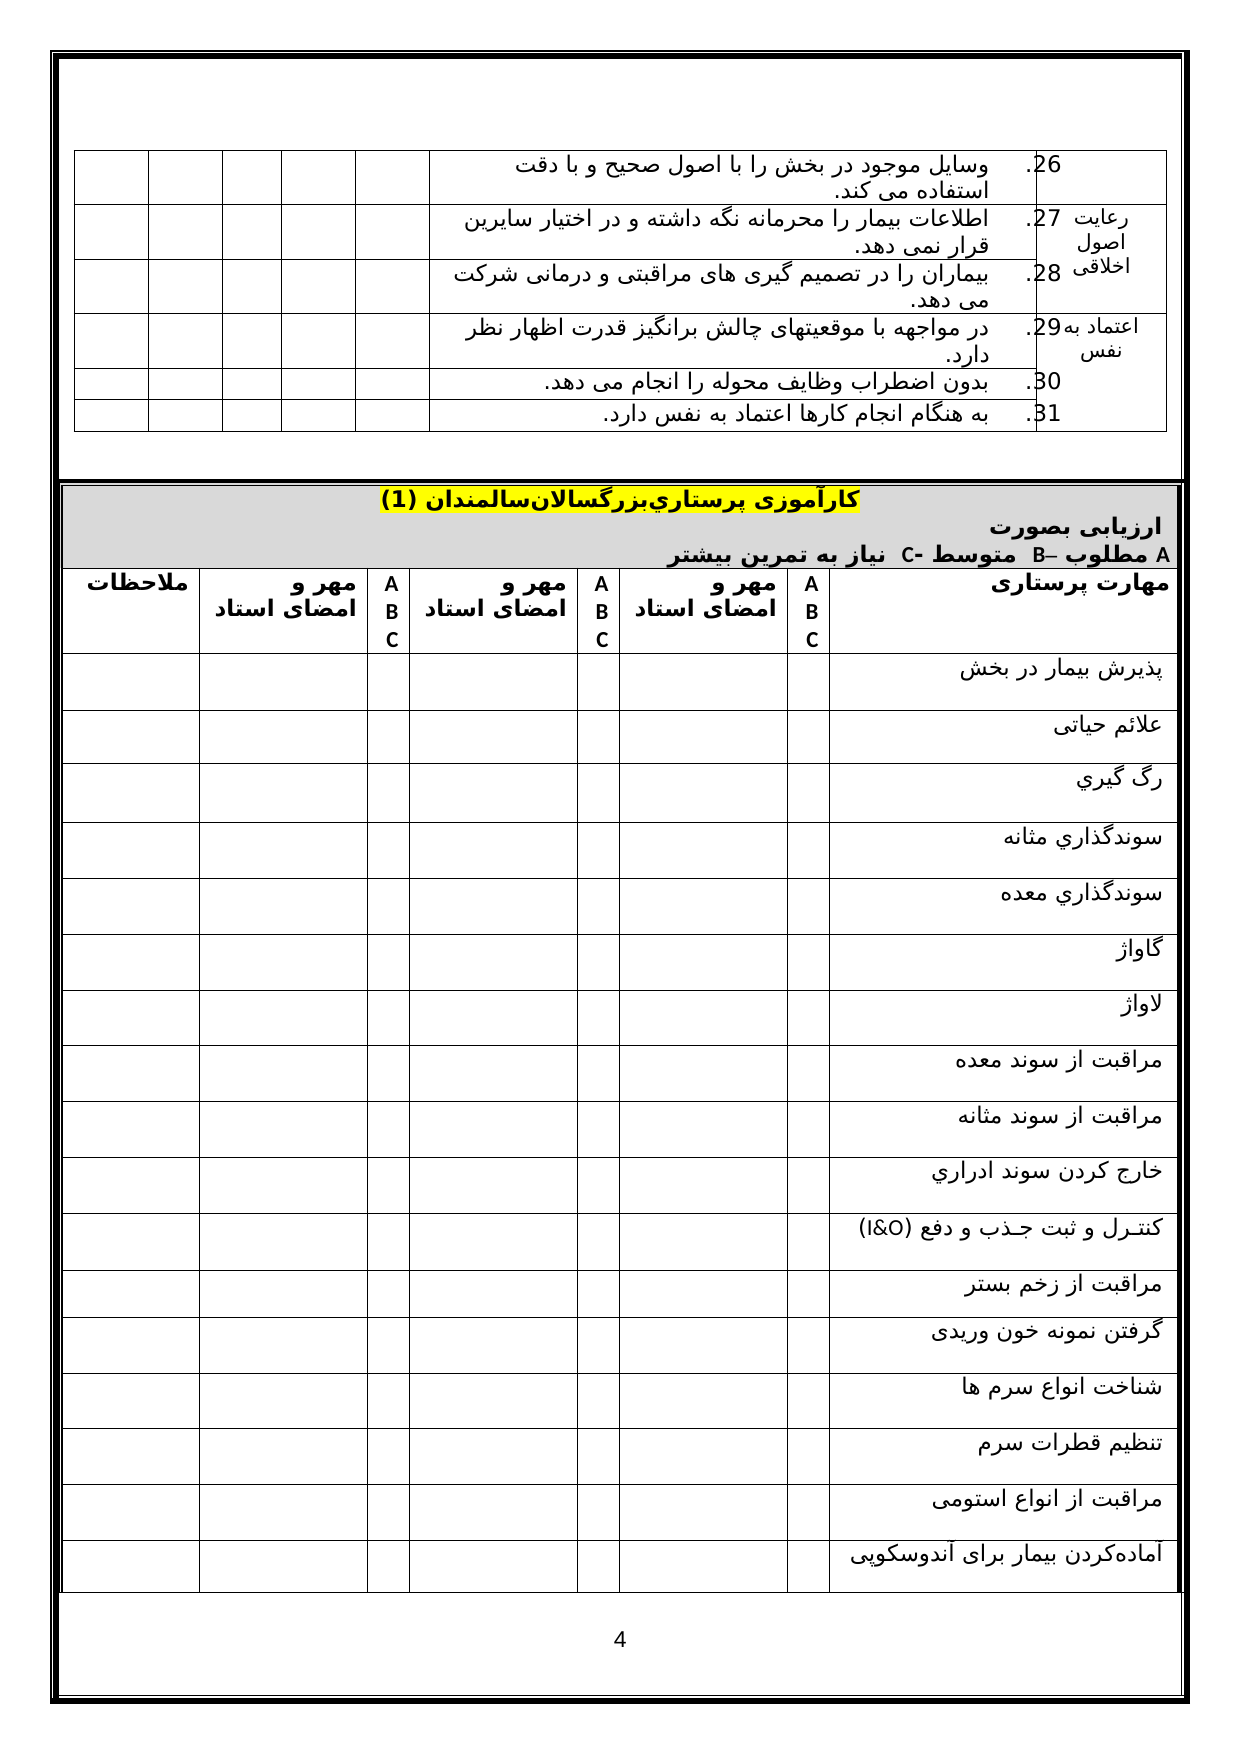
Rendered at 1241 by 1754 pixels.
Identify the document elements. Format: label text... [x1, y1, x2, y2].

table_cell [410, 764, 577, 822]
table_cell [368, 1046, 409, 1101]
table_cell مهر و امضای استاد [410, 569, 577, 653]
table_cell [410, 654, 577, 710]
table_cell [63, 654, 199, 710]
table_cell [368, 1485, 409, 1539]
table_cell [410, 711, 577, 763]
table_cell A B C [788, 569, 829, 653]
table_cell اعتماد به نفس [1037, 314, 1166, 431]
table_cell [368, 823, 409, 878]
table_cell ملاحظات [63, 569, 199, 653]
table_cell [578, 1541, 619, 1592]
table_cell بیماران را در تصمیم گیری های مراقبتی و درمانی شرکت می دهد. [430, 260, 1036, 313]
table_cell [75, 151, 148, 204]
table_cell مهر و امضای استاد [620, 569, 787, 653]
table_cell [149, 400, 222, 431]
table_cell [75, 314, 148, 367]
table_cell [149, 369, 222, 399]
table_cell [368, 1541, 409, 1592]
table_cell [788, 879, 829, 934]
table_cell [282, 260, 355, 313]
table_cell [200, 879, 367, 934]
table_cell [620, 1541, 787, 1592]
table_cell [223, 260, 281, 313]
table_cell [356, 260, 429, 313]
table_cell [200, 1214, 367, 1269]
table_cell [368, 1158, 409, 1212]
table_cell [63, 1158, 199, 1212]
table_cell [578, 764, 619, 822]
table_cell [223, 205, 281, 259]
table_cell [578, 1271, 619, 1317]
table_cell [410, 991, 577, 1045]
table_cell لاواژ [830, 991, 1177, 1045]
table_cell اطلاعات بیمار را محرمانه نگه داشته و در اختیار سایرین قرار نمی دهد. [430, 205, 1036, 259]
table_cell [578, 879, 619, 934]
table_cell [63, 711, 199, 763]
table_cell [620, 1046, 787, 1101]
table_cell [356, 205, 429, 259]
table_cell ﭘﺬﯾﺮش ﺑﯿﻤﺎر در ﺑﺨﺶ [830, 654, 1177, 710]
table_cell مراقبت از زخم بستر [830, 1271, 1177, 1317]
table_cell مراﻗﺒﺖ از ﺳﻮﻧﺪ ﻣﻌﺪه [830, 1046, 1177, 1101]
table_cell [410, 1318, 577, 1372]
table_cell [578, 1214, 619, 1269]
table_cell مهارت پرستاری [830, 569, 1177, 653]
table_cell [356, 369, 429, 399]
table_cell [63, 1541, 199, 1592]
table_cell [63, 1429, 199, 1484]
table_cell [578, 1429, 619, 1484]
table_cell [788, 1541, 829, 1592]
table_cell [578, 935, 619, 989]
table_cell [75, 369, 148, 399]
table_cell [620, 1102, 787, 1157]
table_cell [788, 991, 829, 1045]
table_cell [788, 1102, 829, 1157]
table_cell [368, 711, 409, 763]
table_cell [200, 1374, 367, 1428]
table_cell [368, 764, 409, 822]
table_cell [149, 314, 222, 367]
table_cell [282, 151, 355, 204]
table_cell [1037, 151, 1166, 204]
table_cell شناخت انواع سرم ها [830, 1374, 1177, 1428]
table_cell [410, 935, 577, 989]
table_cell علائم حیاتی [830, 711, 1177, 763]
table_cell A B C [578, 569, 619, 653]
table_cell [63, 1214, 199, 1269]
table_cell رگ ﮔﯿﺮي [830, 764, 1177, 822]
table_cell [788, 1214, 829, 1269]
table_cell [63, 1485, 199, 1539]
table_cell [410, 1485, 577, 1539]
table_cell [788, 654, 829, 710]
table_cell [620, 1485, 787, 1539]
table_cell [788, 1429, 829, 1484]
table_cell [223, 151, 281, 204]
table_cell [356, 400, 429, 431]
table_cell [356, 314, 429, 367]
table_cell [620, 879, 787, 934]
table_cell [788, 1485, 829, 1539]
table_cell [578, 1046, 619, 1101]
table_cell [410, 1102, 577, 1157]
table_cell [149, 205, 222, 259]
table_cell ﻣﺮاﻗﺒﺖ از ﺳﻮﻧﺪ ﻣﺜﺎﻧﻪ [830, 1102, 1177, 1157]
table_cell [368, 654, 409, 710]
table_cell [200, 823, 367, 878]
table_cell [63, 764, 199, 822]
table_cell [63, 1046, 199, 1101]
table_cell [788, 935, 829, 989]
table_cell [788, 764, 829, 822]
table_cell [620, 1318, 787, 1372]
table_cell [410, 823, 577, 878]
table_cell [410, 1429, 577, 1484]
table_cell [63, 1374, 199, 1428]
table_cell [368, 879, 409, 934]
table_cell [200, 1046, 367, 1101]
table_cell [368, 1429, 409, 1484]
table_cell [368, 1102, 409, 1157]
table_header کارآموزی ﭘﺮﺳﺘﺎريﺑﺰرﮔﺴﺎﻻنﺳﺎﻟﻤﻨﺪان (1) ارزیابی بصورت A مطلوب –B متوسط -C نیاز به تمرین بیشتر [63, 486, 1177, 568]
table_cell [63, 1271, 199, 1317]
table_cell [620, 1429, 787, 1484]
table_cell رعایت اصول اخلاقی [1037, 205, 1166, 313]
table_cell [620, 1374, 787, 1428]
table_cell [620, 1158, 787, 1212]
table_cell [368, 1271, 409, 1317]
table_cell [620, 991, 787, 1045]
table_cell وسایل موجود در بخش را با اصول صحیح و با دقت استفاده می کند. [430, 151, 1036, 204]
table_cell [788, 711, 829, 763]
table_cell [75, 400, 148, 431]
table_cell [620, 764, 787, 822]
table_cell [63, 1318, 199, 1372]
table_cell [223, 400, 281, 431]
table_cell ﺳﻮﻧﺪﮔﺬاري ﻣﻌﺪه [830, 879, 1177, 934]
table_cell [63, 879, 199, 934]
table_cell [282, 400, 355, 431]
table_cell تنظیم قطرات سرم [830, 1429, 1177, 1484]
table_cell [63, 823, 199, 878]
table_cell [578, 1374, 619, 1428]
table_cell [368, 1374, 409, 1428]
table_cell [223, 369, 281, 399]
table_cell [578, 991, 619, 1045]
table_cell [368, 1318, 409, 1372]
table_cell [63, 935, 199, 989]
table_cell [282, 314, 355, 367]
table_cell [200, 1102, 367, 1157]
table_cell [368, 935, 409, 989]
table_cell به هنگام انجام کارها اعتماد به نفس دارد. [430, 400, 1036, 431]
table_cell [578, 1318, 619, 1372]
table_cell [620, 823, 787, 878]
table_cell [578, 1485, 619, 1539]
table_cell [578, 1102, 619, 1157]
table_cell [410, 1374, 577, 1428]
table_cell [200, 654, 367, 710]
table_cell [200, 991, 367, 1045]
table_cell [410, 1158, 577, 1212]
table_cell [578, 711, 619, 763]
table_cell [75, 205, 148, 259]
table_cell [788, 1271, 829, 1317]
table_cell [282, 369, 355, 399]
table_cell [149, 151, 222, 204]
table_cell گرفتن نمونه خون وریدی [830, 1318, 1177, 1372]
table_cell مهر و امضای استاد [200, 569, 367, 653]
table_cell ﺳﻮﻧﺪﮔﺬاري ﻣﺜﺎﻧﻪ [830, 823, 1177, 878]
table_cell [620, 711, 787, 763]
table_cell [200, 764, 367, 822]
table_cell [788, 1318, 829, 1372]
table_cell بدون اضطراب وظایف محوله را انجام می دهد. [430, 369, 1036, 399]
table_cell [368, 1214, 409, 1269]
table_cell آﻣﺎدهﮐﺮدن ﺑﯿﻤﺎر ﺑﺮای آندوﺳﮑﻮﭘﯽ [830, 1541, 1177, 1592]
table_cell [63, 1102, 199, 1157]
table_cell [356, 151, 429, 204]
table_cell [410, 1214, 577, 1269]
table_cell [788, 1158, 829, 1212]
table_cell [410, 1541, 577, 1592]
table_cell [282, 205, 355, 259]
table_cell [410, 1271, 577, 1317]
table_cell [200, 1485, 367, 1539]
table_cell ﮔﺎواژ [830, 935, 1177, 989]
table_cell [578, 654, 619, 710]
table_cell [200, 1429, 367, 1484]
table_cell [200, 711, 367, 763]
table_cell [620, 654, 787, 710]
table_cell [63, 991, 199, 1045]
table_cell A B C [368, 569, 409, 653]
table_cell [223, 314, 281, 367]
table_cell [788, 1374, 829, 1428]
table_cell ﻣﺮاﻗﺒﺖ از اﻧﻮاع اﺳﺘﻮﻣﯽ [830, 1485, 1177, 1539]
table_cell ﺧﺎرج ﮐﺮدن ﺳﻮﻧﺪ ادراري [830, 1158, 1177, 1212]
table_cell [788, 1046, 829, 1101]
table_cell [200, 935, 367, 989]
table_cell [200, 1541, 367, 1592]
table_cell [578, 1158, 619, 1212]
table_cell [149, 260, 222, 313]
table_cell [200, 1158, 367, 1212]
table_cell [368, 991, 409, 1045]
table_cell [788, 823, 829, 878]
table_cell [200, 1318, 367, 1372]
table_cell [410, 879, 577, 934]
table_cell ﮐﻨﺘـﺮل و ﺛﺒﺖ ﺟـﺬب و دﻓﻊ (I&O) [830, 1214, 1177, 1269]
table_cell [620, 935, 787, 989]
table_cell [620, 1271, 787, 1317]
table_cell [410, 1046, 577, 1101]
table_cell [620, 1214, 787, 1269]
table_cell در مواجهه با موقعیتهای چالش برانگیز قدرت اظهار نظر دارد. [430, 314, 1036, 367]
table_cell [75, 260, 148, 313]
table_cell [200, 1271, 367, 1317]
table_cell [578, 823, 619, 878]
